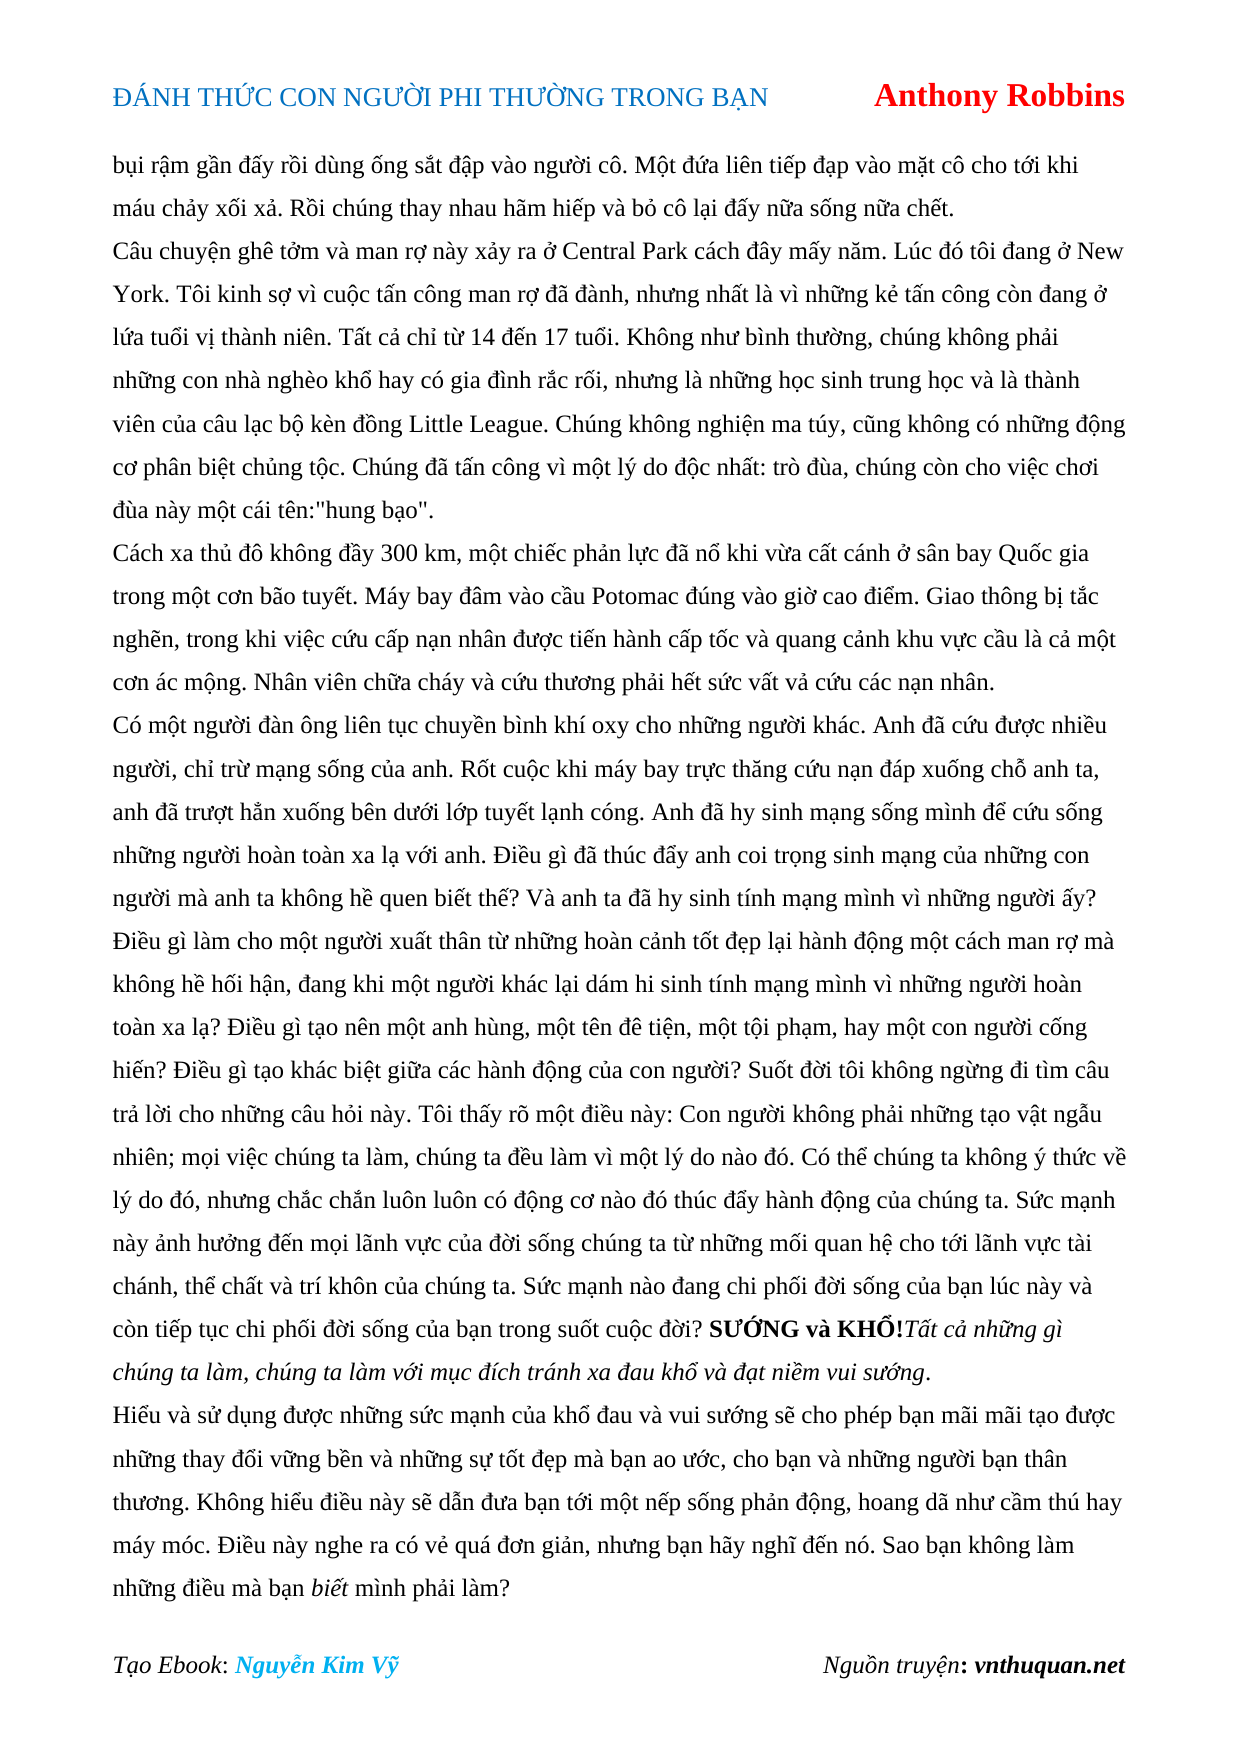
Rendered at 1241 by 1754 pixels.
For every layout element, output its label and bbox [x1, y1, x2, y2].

text [112, 150, 1128, 1602]
